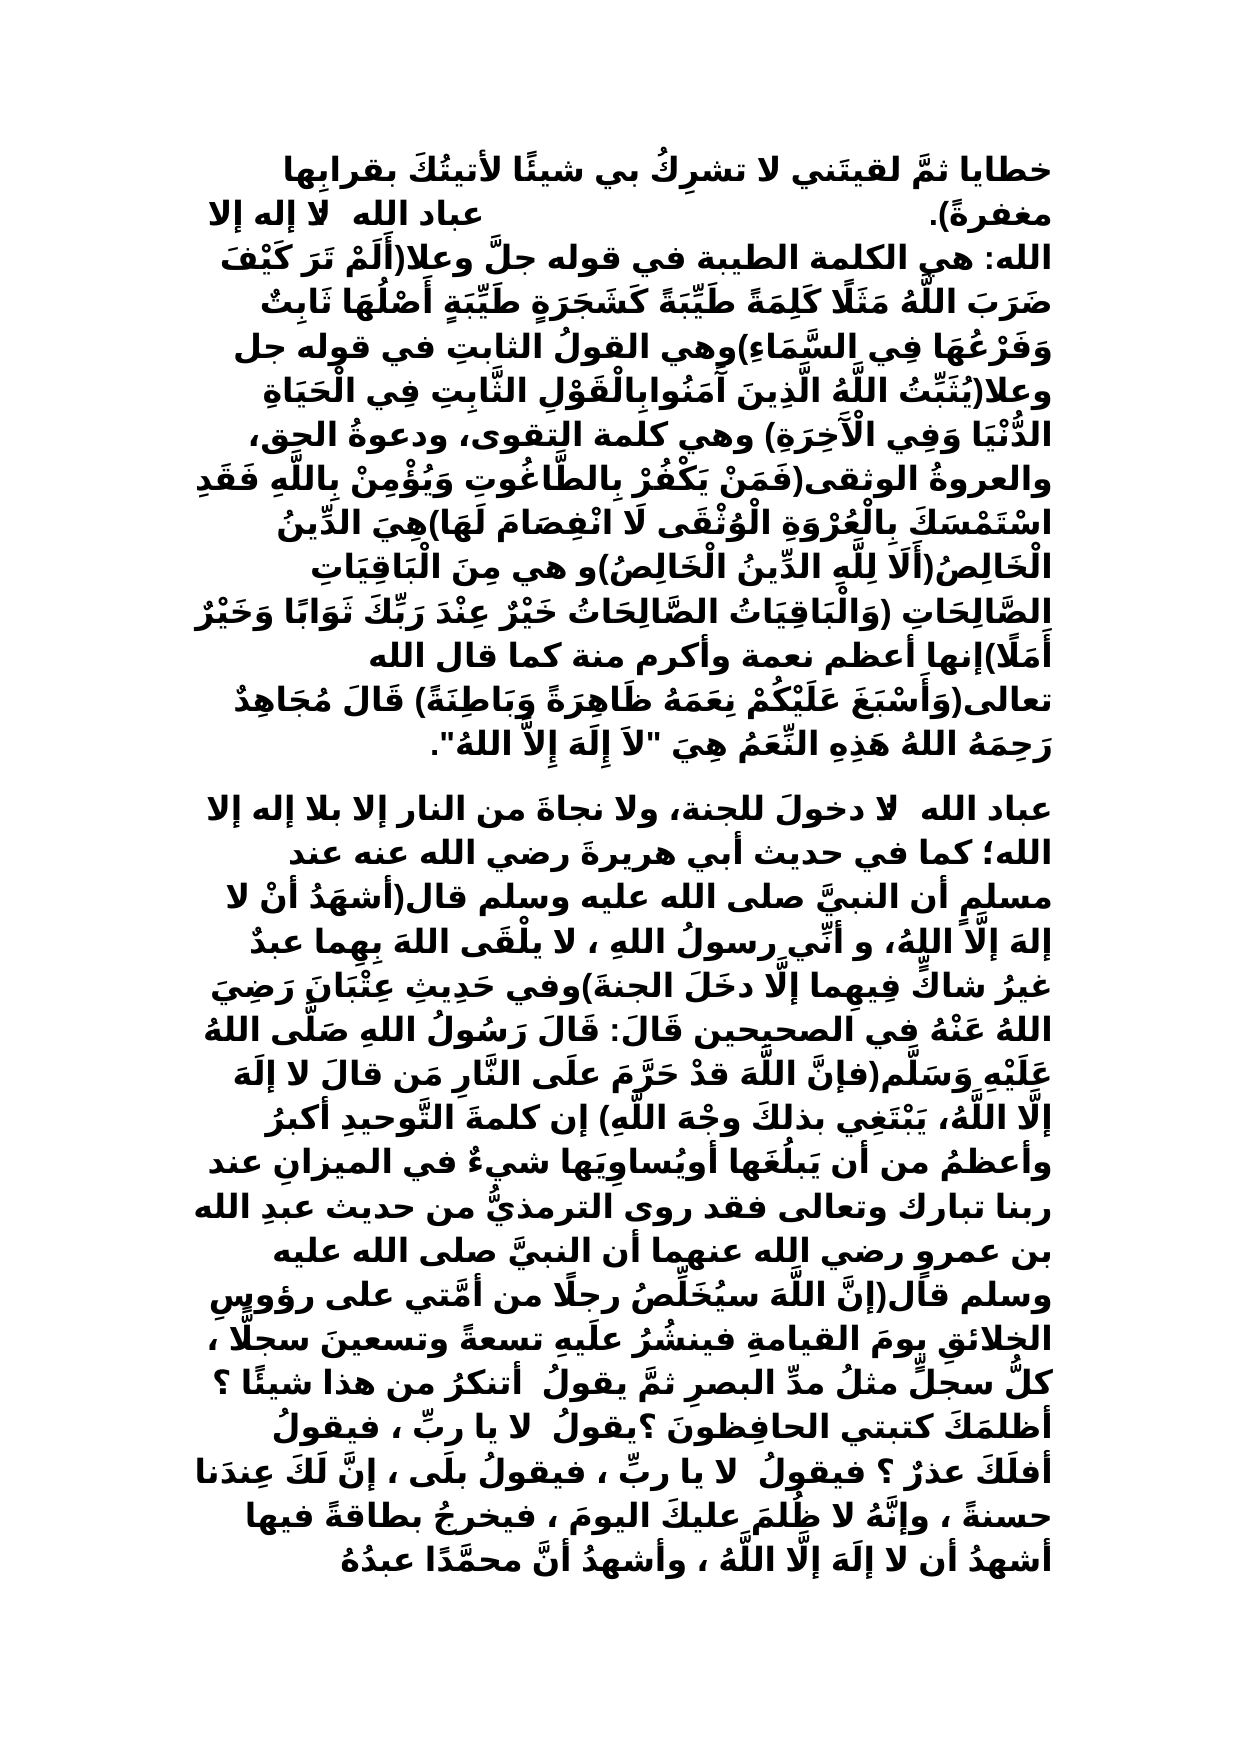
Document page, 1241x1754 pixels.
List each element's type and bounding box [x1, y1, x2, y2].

text [187, 150, 1053, 763]
text [187, 789, 1053, 1578]
